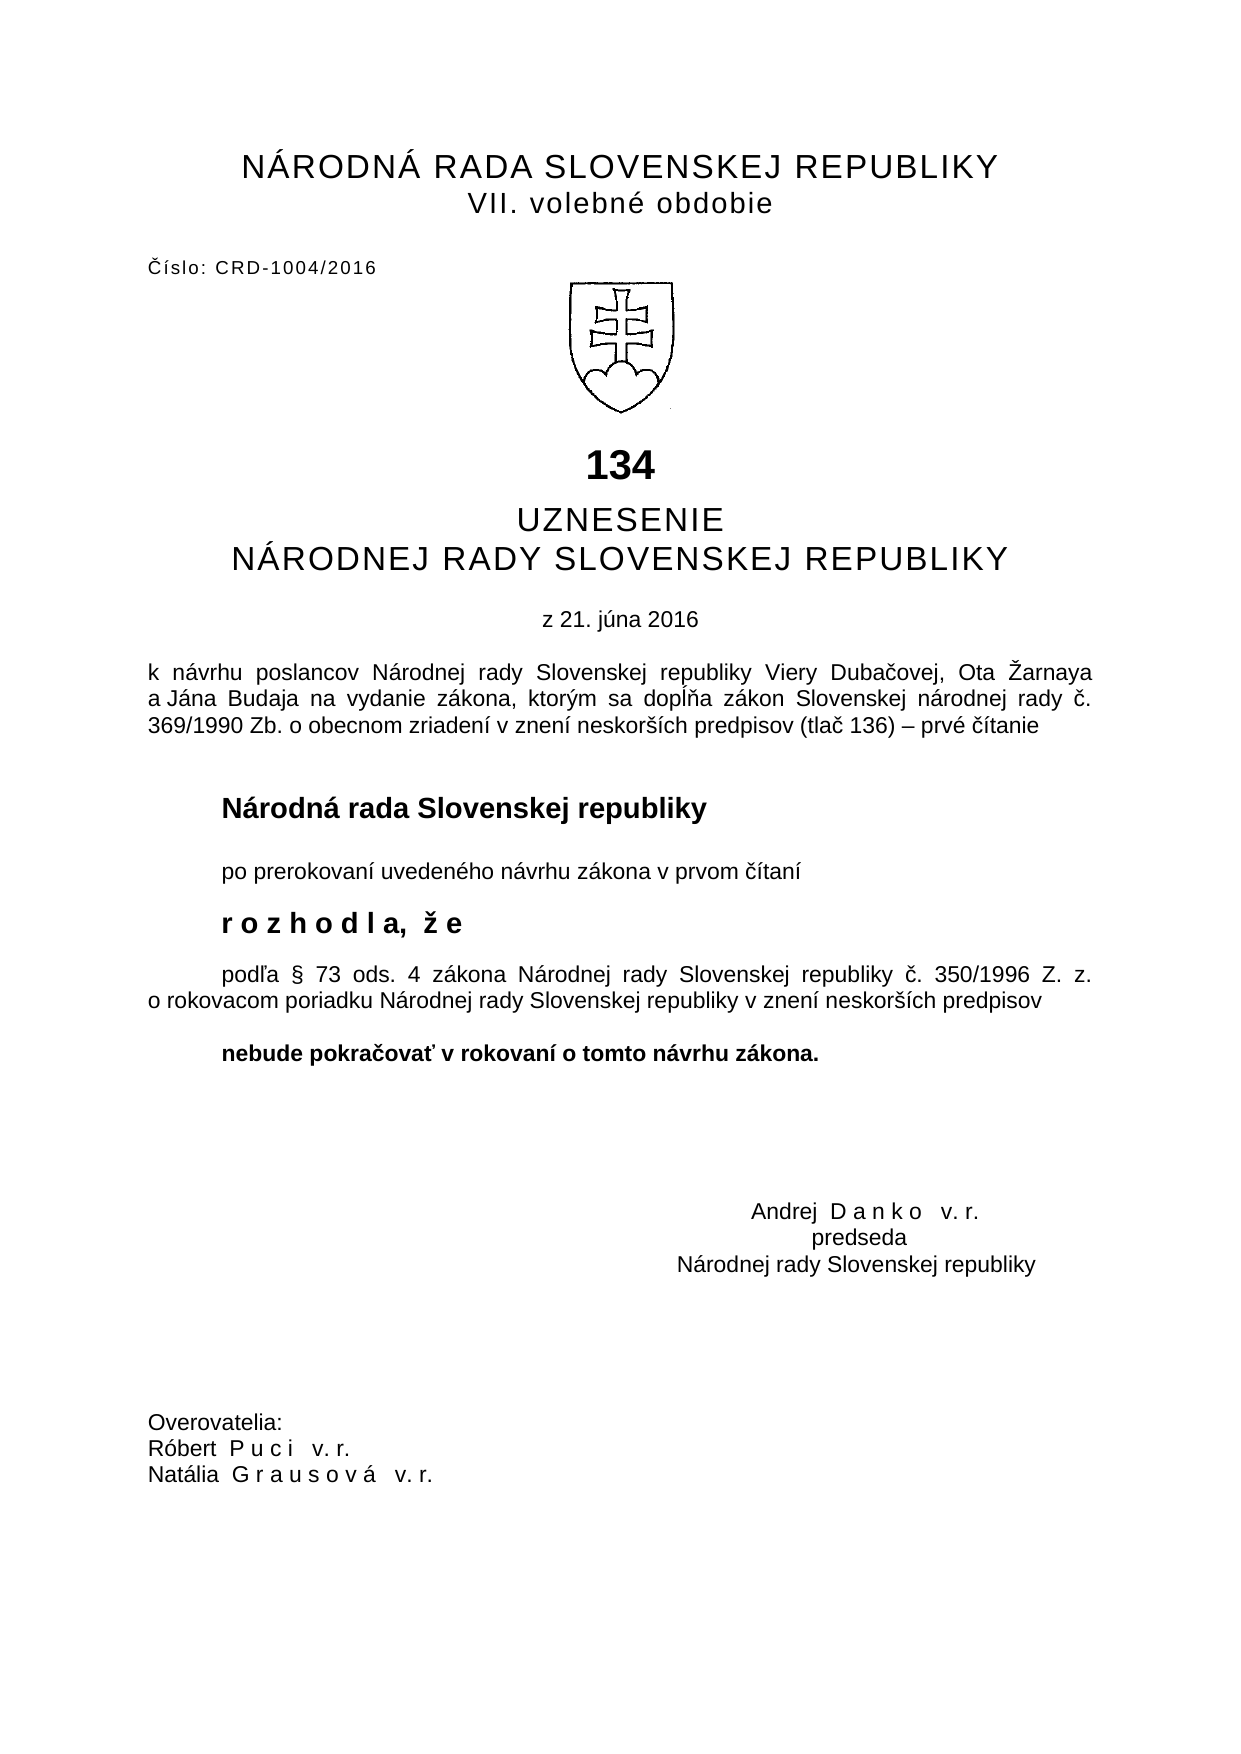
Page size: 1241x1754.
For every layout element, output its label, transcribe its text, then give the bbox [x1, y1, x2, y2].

text Natália G r a u s o v á v. r. [148, 1461, 1093, 1488]
text k návrhu poslancov Národnej rady Slovenskej republiky Viery Dubačovej, Ota Žarnaya a Jána Budaja na vydanie zákona, ktorým sa dopĺňa zákon Slovenskej národnej rady č. 369/1990 Zb. o obecnom zriadení v znení neskorších predpisov (tlač 136) – prvé čítanie [148, 659, 1093, 738]
text z 21. júna 2016 [148, 606, 1093, 632]
text predseda [748, 1224, 1093, 1251]
picture [563, 278, 677, 416]
text po prerokovaní uvedeného návrhu zákona v prvom čítaní [148, 858, 1093, 884]
text Číslo: CRD-1004/2016 [148, 257, 1093, 279]
subtitle NÁRODNEJ RADY SLOVENSKEJ REPUBLIKY [148, 539, 1093, 577]
subtitle Národná rada Slovenskej republiky [148, 791, 1093, 824]
text Róbert P u c i v. r. [148, 1435, 1093, 1461]
subtitle VII. volebné obdobie [148, 186, 1093, 219]
text 134 [148, 440, 1093, 488]
subtitle NÁRODNÁ RADA SLOVENSKEJ REPUBLIKY [148, 148, 1093, 186]
text nebude pokračovať v rokovaní o tomto návrhu zákona. [148, 1040, 1093, 1066]
text podľa § 73 ods. 4 zákona Národnej rady Slovenskej republiky č. 350/1996 Z. z. o rokovacom poriadku Národnej rady Slovenskej republiky v znení neskorších predpisov [148, 961, 1093, 1013]
text Andrej D a n k o v. r. [738, 1198, 1093, 1224]
subtitle r o z h o d l a, ž e [221, 906, 1093, 939]
text Overovatelia: [148, 1409, 1093, 1435]
text Národnej rady Slovenskej republiky [664, 1251, 1093, 1277]
subtitle UZNESENIE [148, 501, 1093, 539]
